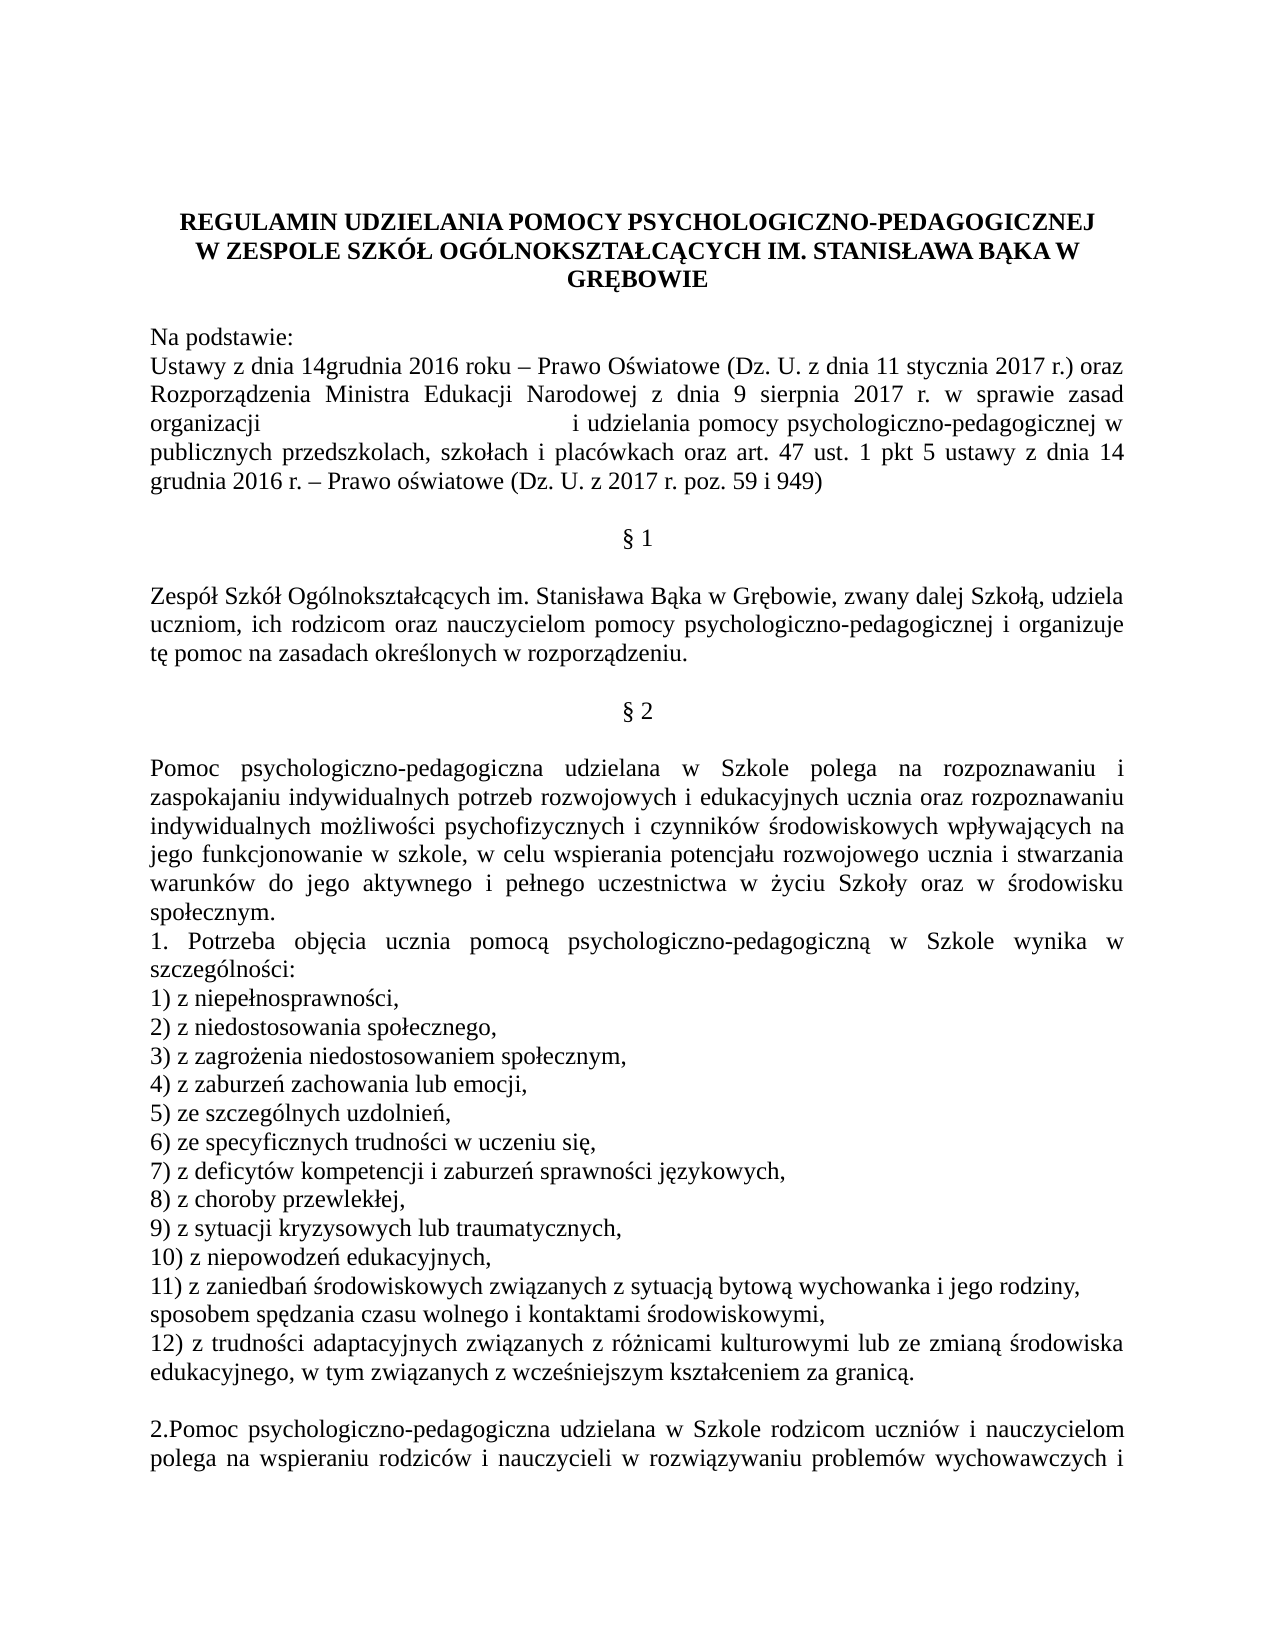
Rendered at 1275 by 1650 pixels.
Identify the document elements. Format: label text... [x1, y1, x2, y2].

text 1) z niepełnosprawności, [150, 984, 1125, 1012]
text 1. Potrzeba objęcia ucznia pomocą psychologiczno-pedagogiczną w Szkole wynika w szczególności: [150, 926, 1125, 984]
text 4) z zaburzeń zachowania lub emocji, [150, 1070, 1125, 1099]
text 8) z choroby przewlekłej, [150, 1185, 1125, 1214]
text Na podstawie: [150, 322, 1125, 351]
text REGULAMIN UDZIELANIA POMOCY PSYCHOLOGICZNO-PEDAGOGICZNEJ [150, 207, 1125, 236]
text W ZESPOLE SZKÓŁ OGÓLNOKSZTAŁCĄCYCH IM. STANISŁAWA BĄKA W GRĘBOWIE [150, 236, 1125, 294]
text 2) z niedostosowania społecznego, [150, 1012, 1125, 1041]
text 6) ze specyficznych trudności w uczeniu się, [150, 1127, 1125, 1156]
text 7) z deficytów kompetencji i zaburzeń sprawności językowych, [150, 1156, 1125, 1185]
text 3) z zagrożenia niedostosowaniem społecznym, [150, 1041, 1125, 1070]
text Zespół Szkół Ogólnokształcących im. Stanisława Bąka w Grębowie, zwany dalej Szkołą, udziela uczniom, ich rodzicom oraz nauczycielom pomocy psychologiczno-pedagogicznej i organizuje tę pomoc na zasadach określonych w rozporządzeniu. [150, 581, 1125, 667]
text 9) z sytuacji kryzysowych lub traumatycznych, [150, 1214, 1125, 1242]
text 12) z trudności adaptacyjnych związanych z różnicami kulturowymi lub ze zmianą środowiska edukacyjnego, w tym związanych z wcześniejszym kształceniem za granicą. [150, 1329, 1125, 1386]
text 5) ze szczególnych uzdolnień, [150, 1099, 1125, 1127]
text Pomoc psychologiczno-pedagogiczna udzielana w Szkole polega na rozpoznawaniu i zaspokajaniu indywidualnych potrzeb rozwojowych i edukacyjnych ucznia oraz rozpoznawaniu indywidualnych możliwości psychofizycznych i czynników środowiskowych wpływających na jego funkcjonowanie w szkole, w celu wspierania potencjału rozwojowego ucznia i stwarzania warunków do jego aktywnego i pełnego uczestnictwa w życiu Szkoły oraz w środowisku społecznym. [150, 754, 1125, 926]
text 10) z niepowodzeń edukacyjnych, [150, 1242, 1125, 1271]
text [150, 1415, 1125, 1472]
text Ustawy z dnia 14grudnia 2016 roku – Prawo Oświatowe (Dz. U. z dnia 11 stycznia 2017 r.) oraz Rozporządzenia Ministra Edukacji Narodowej z dnia 9 sierpnia 2017 r. w sprawie zasad organizacji i udzielania pomocy psychologiczno-pedagogicznej w publicznych przedszkolach, szkołach i placówkach oraz art. 47 ust. 1 pkt 5 ustawy z dnia 14 grudnia 2016 r. – Prawo oświatowe (Dz. U. z 2017 r. poz. 59 i 949) [150, 351, 1125, 495]
text 11) z zaniedbań środowiskowych związanych z sytuacją bytową wychowanka i jego rodziny, sposobem spędzania czasu wolnego i kontaktami środowiskowymi, [150, 1271, 1125, 1329]
text § 1 [150, 524, 1125, 552]
text § 2 [150, 696, 1125, 725]
